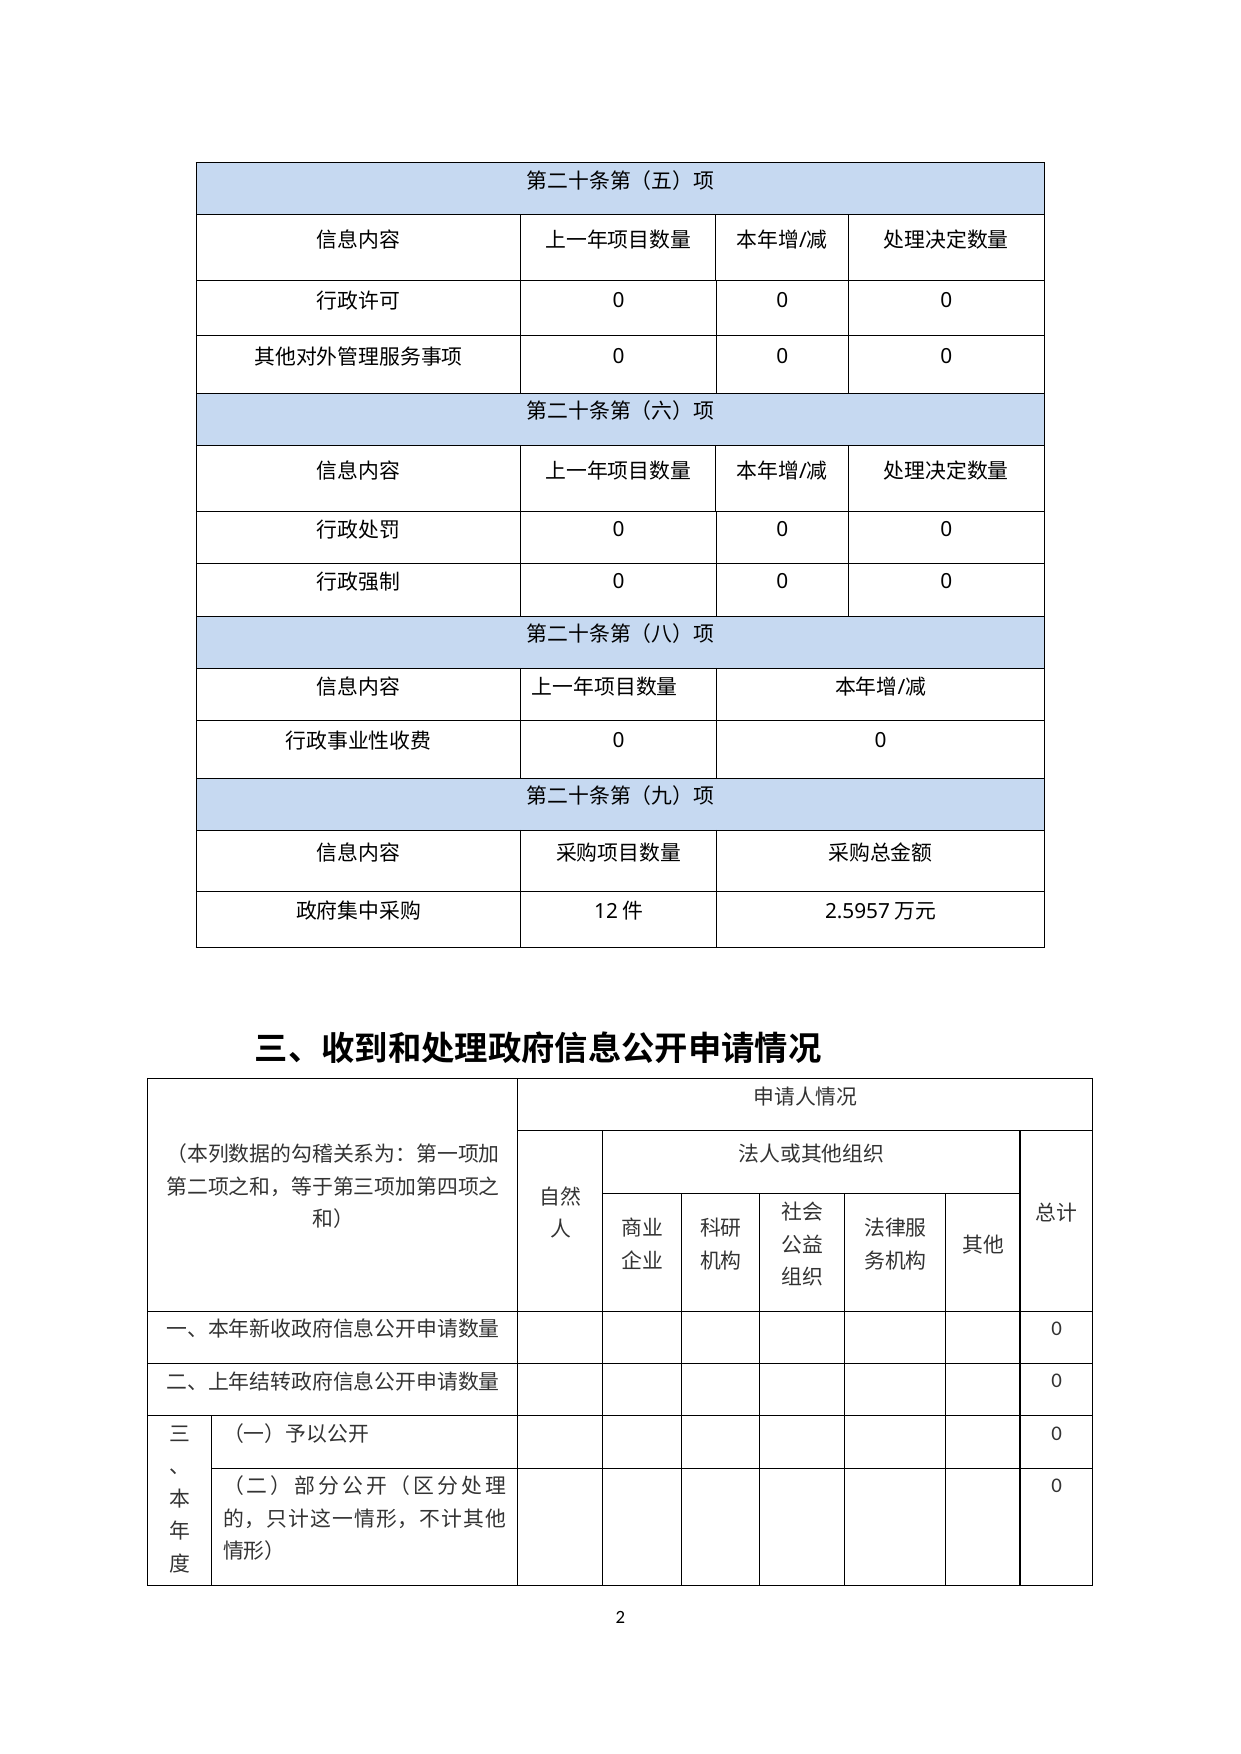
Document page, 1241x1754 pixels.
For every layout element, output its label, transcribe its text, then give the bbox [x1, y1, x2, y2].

table_cell 0 [1021, 1364, 1092, 1415]
table_cell 其他对外管理服务事项 [197, 336, 520, 393]
table_header 申请人情况 [518, 1079, 1092, 1130]
table_cell 上一年项目数量 [521, 669, 716, 720]
table_cell 社会公益组织 [760, 1194, 844, 1311]
table_cell 0 [521, 336, 716, 393]
table_cell 处理决定数量 [849, 446, 1044, 511]
table_cell 自然人 [518, 1131, 602, 1311]
table_cell 信息内容 [197, 446, 520, 511]
table_cell [946, 1416, 1019, 1467]
table_cell 本年增/减 [717, 669, 1044, 720]
table_cell [682, 1364, 759, 1415]
table_cell 0 [717, 336, 848, 393]
table_cell 0 [849, 336, 1044, 393]
table_cell 0 [521, 281, 716, 335]
table_cell 0 [1021, 1469, 1092, 1585]
table_cell 二、上年结转政府信息公开申请数量 [148, 1364, 517, 1415]
table_cell [760, 1364, 844, 1415]
table_cell [946, 1312, 1019, 1363]
table_cell 行政事业性收费 [197, 721, 520, 777]
table_cell [518, 1364, 602, 1415]
table_cell 0 [521, 512, 716, 563]
table_cell [760, 1469, 844, 1585]
table_cell 行政强制 [197, 564, 520, 616]
table_cell [518, 1416, 602, 1467]
table_cell [845, 1469, 945, 1585]
table_cell 采购总金额 [717, 831, 1044, 891]
table_cell 行政许可 [197, 281, 520, 335]
table_header （本列数据的勾稽关系为：第一项加第二项之和，等于第三项加第四项之和） [148, 1079, 517, 1311]
table_cell [603, 1312, 681, 1363]
table_cell 采购项目数量 [521, 831, 716, 891]
table_cell 总计 [1021, 1131, 1092, 1311]
table_cell 0 [521, 721, 716, 777]
table_cell 0 [1021, 1416, 1092, 1467]
table_cell [518, 1469, 602, 1585]
table_cell 行政处罚 [197, 512, 520, 563]
table_cell 法律服务机构 [845, 1194, 945, 1311]
table_cell [682, 1469, 759, 1585]
table_cell 本年增/减 [716, 215, 848, 280]
table_cell [682, 1312, 759, 1363]
table_cell 0 [717, 512, 848, 563]
table_cell 商业企业 [603, 1194, 681, 1311]
table_cell （一）予以公开 [212, 1416, 517, 1467]
table_cell 三、本年度办理结果 [148, 1416, 211, 1585]
table_cell [760, 1312, 844, 1363]
table_cell 政府集中采购 [197, 892, 520, 947]
table_cell 第二十条第（五）项 [197, 163, 1044, 214]
table_cell 处理决定数量 [849, 215, 1044, 280]
table_cell [682, 1416, 759, 1467]
table_cell 信息内容 [197, 215, 520, 280]
table_cell 0 [849, 281, 1044, 335]
table_cell 0 [717, 564, 848, 616]
table_cell [946, 1364, 1019, 1415]
table_cell 0 [1021, 1312, 1092, 1363]
table_cell [845, 1312, 945, 1363]
table_cell （二）部分公开（区分处理的，只计这一情形，不计其他情形） [212, 1469, 517, 1585]
table_cell [603, 1469, 681, 1585]
table_cell 信息内容 [197, 669, 520, 720]
table_cell 一、本年新收政府信息公开申请数量 [148, 1312, 517, 1363]
text 三、收到和处理政府信息公开申请情况 [187, 1013, 1053, 1078]
table_cell [760, 1416, 844, 1467]
table_cell 第二十条第（六）项 [197, 394, 1044, 445]
table_cell 上一年项目数量 [521, 446, 715, 511]
table_cell 0 [521, 564, 716, 616]
table_cell [603, 1416, 681, 1467]
table_cell [603, 1364, 681, 1415]
table_cell 本年增/减 [716, 446, 848, 511]
table_cell 0 [717, 281, 848, 335]
table_cell 上一年项目数量 [521, 215, 715, 280]
table_cell [518, 1312, 602, 1363]
table_cell 12件 [521, 892, 716, 947]
table_cell 第二十条第（八）项 [197, 617, 1044, 668]
table_cell 其他 [946, 1194, 1019, 1311]
table_cell 第二十条第（九）项 [197, 779, 1044, 830]
table_cell [845, 1364, 945, 1415]
table_cell 0 [849, 564, 1044, 616]
table_cell 2.5957万元 [717, 892, 1044, 947]
table_cell [845, 1416, 945, 1467]
table_cell [946, 1469, 1019, 1585]
table_cell 科研机构 [682, 1194, 759, 1311]
table_cell 0 [717, 721, 1044, 777]
table_cell 信息内容 [197, 831, 520, 891]
table_cell 法人或其他组织 [603, 1131, 1019, 1193]
table_cell 0 [849, 512, 1044, 563]
